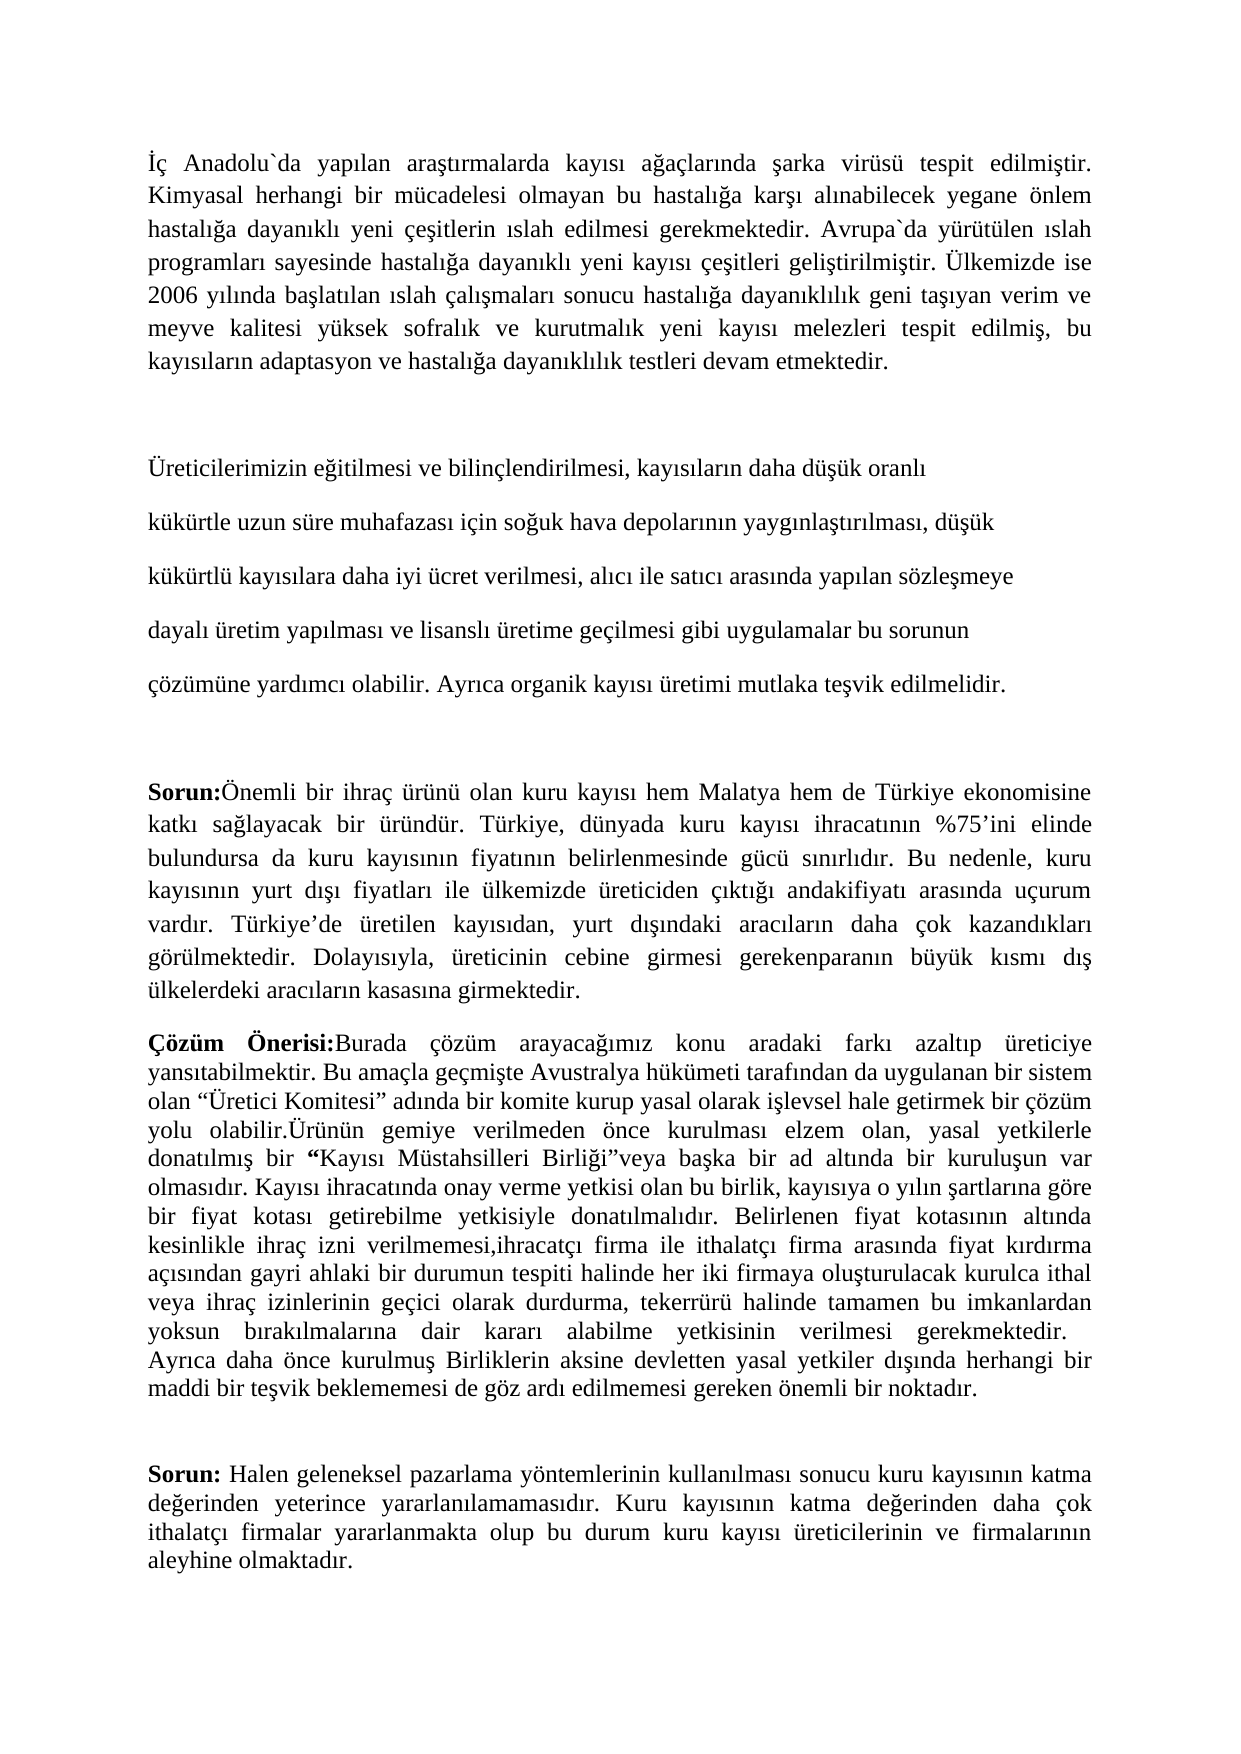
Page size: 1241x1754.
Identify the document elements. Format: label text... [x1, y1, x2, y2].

text çözümüne yardımcı olabilir. Ayrıca organik kayısı üretimi mutlaka teşvik edilmelidir. [148, 669, 1093, 698]
text dayalı üretim yapılması ve lisanslı üretime geçilmesi gibi uygulamalar bu sorunun [148, 615, 1093, 644]
text kükürtle uzun süre muhafazası için soğuk hava depolarının yaygınlaştırılması, düşük [148, 507, 1093, 536]
text Üreticilerimizin eğitilmesi ve bilinçlendirilmesi, kayısıların daha düşük oranlı [148, 453, 1093, 482]
text Sorun: Halen geleneksel pazarlama yöntemlerinin kullanılması sonucu kuru kayısının katma değerinden yeterince yararlanılamamasıdır. Kuru kayısının katma değerinden daha çok ithalatçı firmalar yararlanmakta olup bu durum kuru kayısı üreticilerinin ve firmalarının aleyhine olmaktadır. [148, 1459, 1093, 1574]
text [148, 148, 1093, 374]
text Sorun:Önemli bir ihraç ürünü olan kuru kayısı hem Malatya hem de Türkiye ekonomisine katkı sağlayacak bir üründür. Türkiye, dünyada kuru kayısı ihracatının %75’ini elinde bulundursa da kuru kayısının fiyatının belirlenmesinde gücü sınırlıdır. Bu nedenle, kuru kayısının yurt dışı fiyatları ile ülkemizde üreticiden çıktığı andakifiyatı arasında uçurum vardır. Türkiye’de üretilen kayısıdan, yurt dışındaki aracıların daha çok kazandıkları görülmektedir. Dolayısıyla, üreticinin cebine girmesi gerekenparanın büyük kısmı dış ülkelerdeki aracıların kasasına girmektedir. [148, 777, 1093, 1003]
text kükürtlü kayısılara daha iyi ücret verilmesi, alıcı ile satıcı arasında yapılan sözleşmeye [148, 561, 1093, 590]
text Çözüm Önerisi:Burada çözüm arayacağımız konu aradaki farkı azaltıp üreticiye yansıtabilmektir. Bu amaçla geçmişte Avustralya hükümeti tarafından da uygulanan bir sistem olan “Üretici Komitesi” adında bir komite kurup yasal olarak işlevsel hale getirmek bir çözüm yolu olabilir.Ürünün gemiye verilmeden önce kurulması elzem olan, yasal yetkilerle donatılmış bir “Kayısı Müstahsilleri Birliği”veya başka bir ad altında bir kuruluşun var olmasıdır. Kayısı ihracatında onay verme yetkisi olan bu birlik, kayısıya o yılın şartlarına göre bir fiyat kotası getirebilme yetkisiyle donatılmalıdır. Belirlenen fiyat kotasının altında kesinlikle ihraç izni verilmemesi,ihracatçı firma ile ithalatçı firma arasında fiyat kırdırma açısından gayri ahlaki bir durumun tespiti halinde her iki firmaya oluşturulacak kurulca ithal veya ihraç izinlerinin geçici olarak durdurma, tekerrürü halinde tamamen bu imkanlardan yoksun bırakılmalarına dair kararı alabilme yetkisinin verilmesi gerekmektedir. Ayrıca daha önce kurulmuş Birliklerin aksine devletten yasal yetkiler dışında herhangi bir maddi bir teşvik beklememesi de göz ardı edilmemesi gereken önemli bir noktadır. [148, 1028, 1093, 1402]
